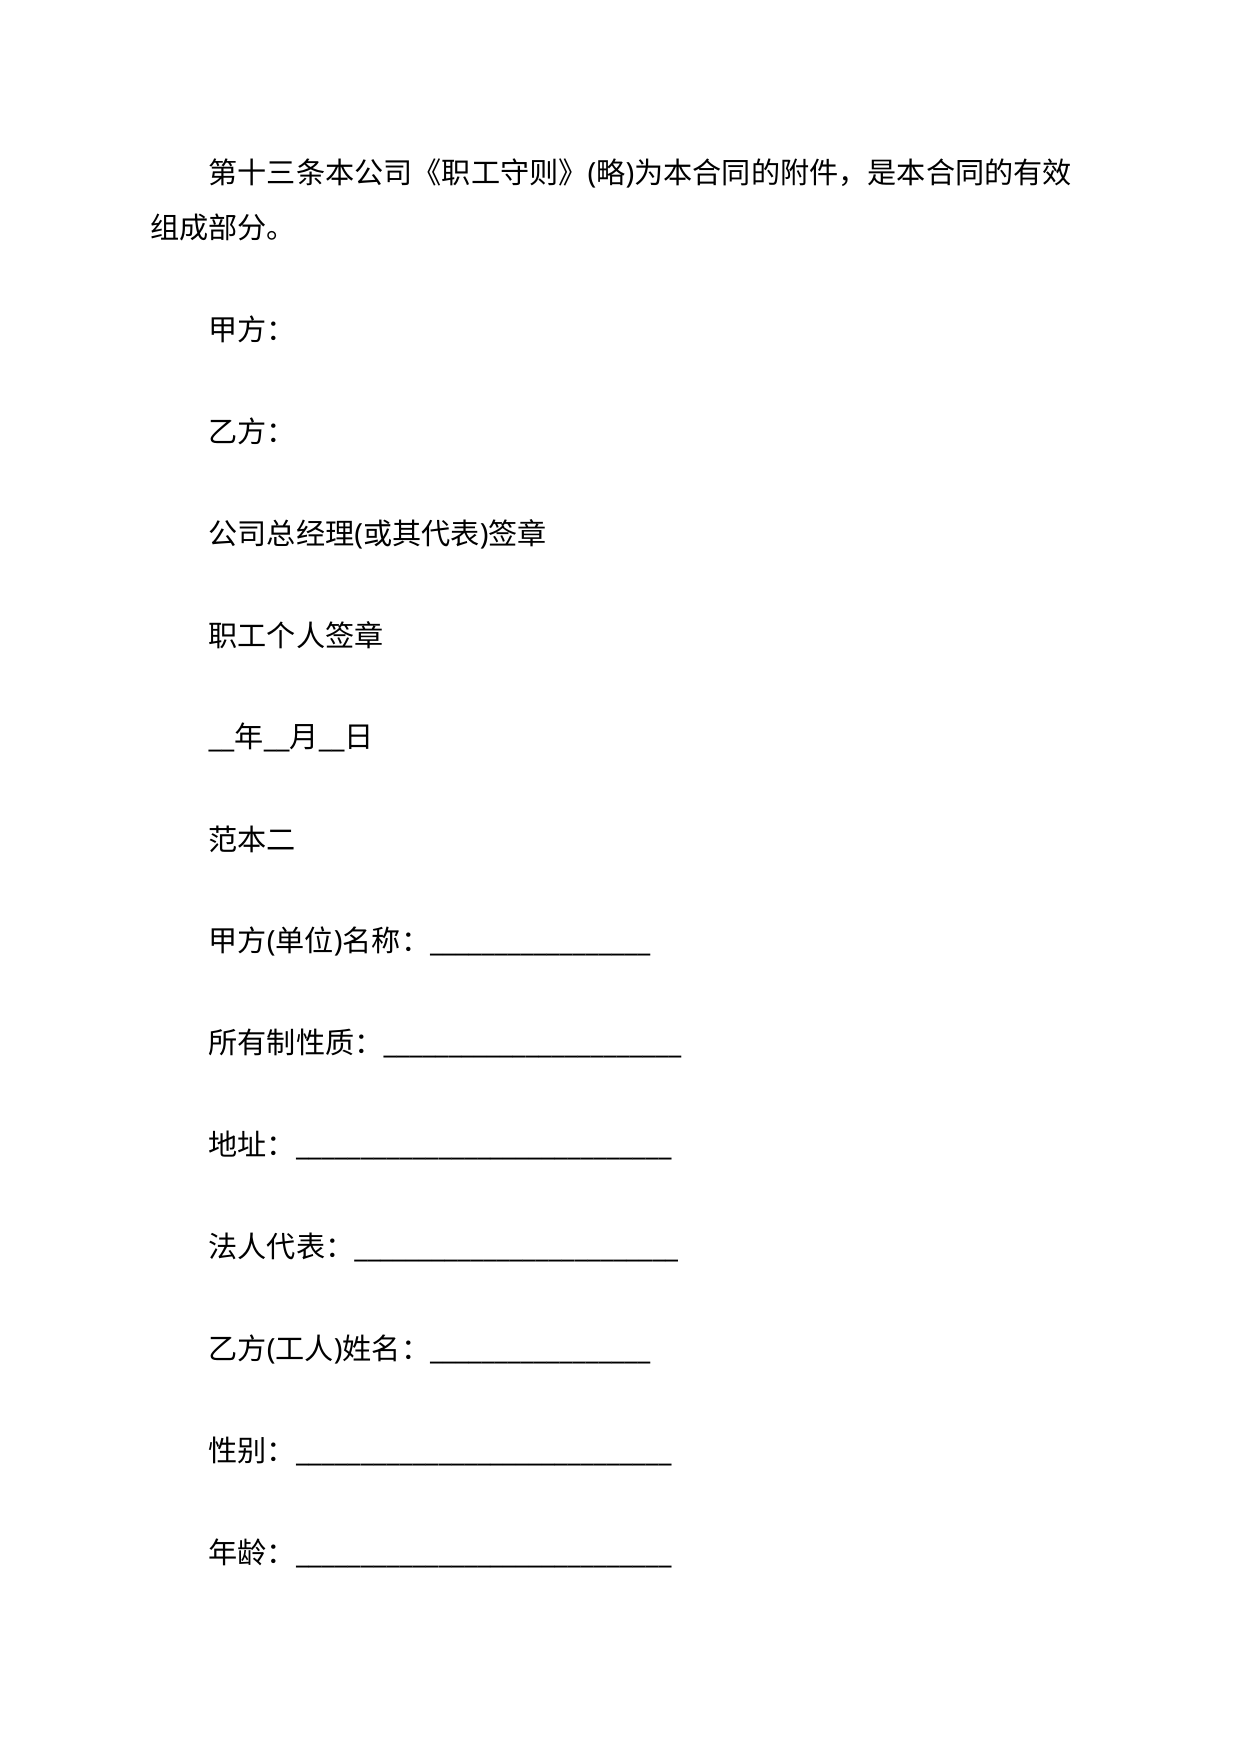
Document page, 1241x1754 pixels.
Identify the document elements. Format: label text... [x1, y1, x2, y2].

text 范本二 [150, 816, 1090, 858]
text 第十三条本公司《职工守则》(略)为本合同的附件，是本合同的有效组成部分。 [150, 150, 1090, 247]
text 甲方： [150, 307, 1090, 349]
text 乙方(工人)姓名：_________________ [150, 1326, 1090, 1368]
text 甲方(单位)名称：_________________ [150, 918, 1090, 960]
text 性别：_____________________________ [150, 1428, 1090, 1470]
text 年龄：_____________________________ [150, 1530, 1090, 1572]
text 所有制性质：_______________________ [150, 1020, 1090, 1062]
text 地址：_____________________________ [150, 1122, 1090, 1164]
text 职工个人签章 [150, 612, 1090, 654]
text 乙方： [150, 408, 1090, 451]
text 公司总经理(或其代表)签章 [150, 510, 1090, 553]
text __年__月__日 [150, 714, 1090, 756]
text 法人代表：_________________________ [150, 1224, 1090, 1266]
